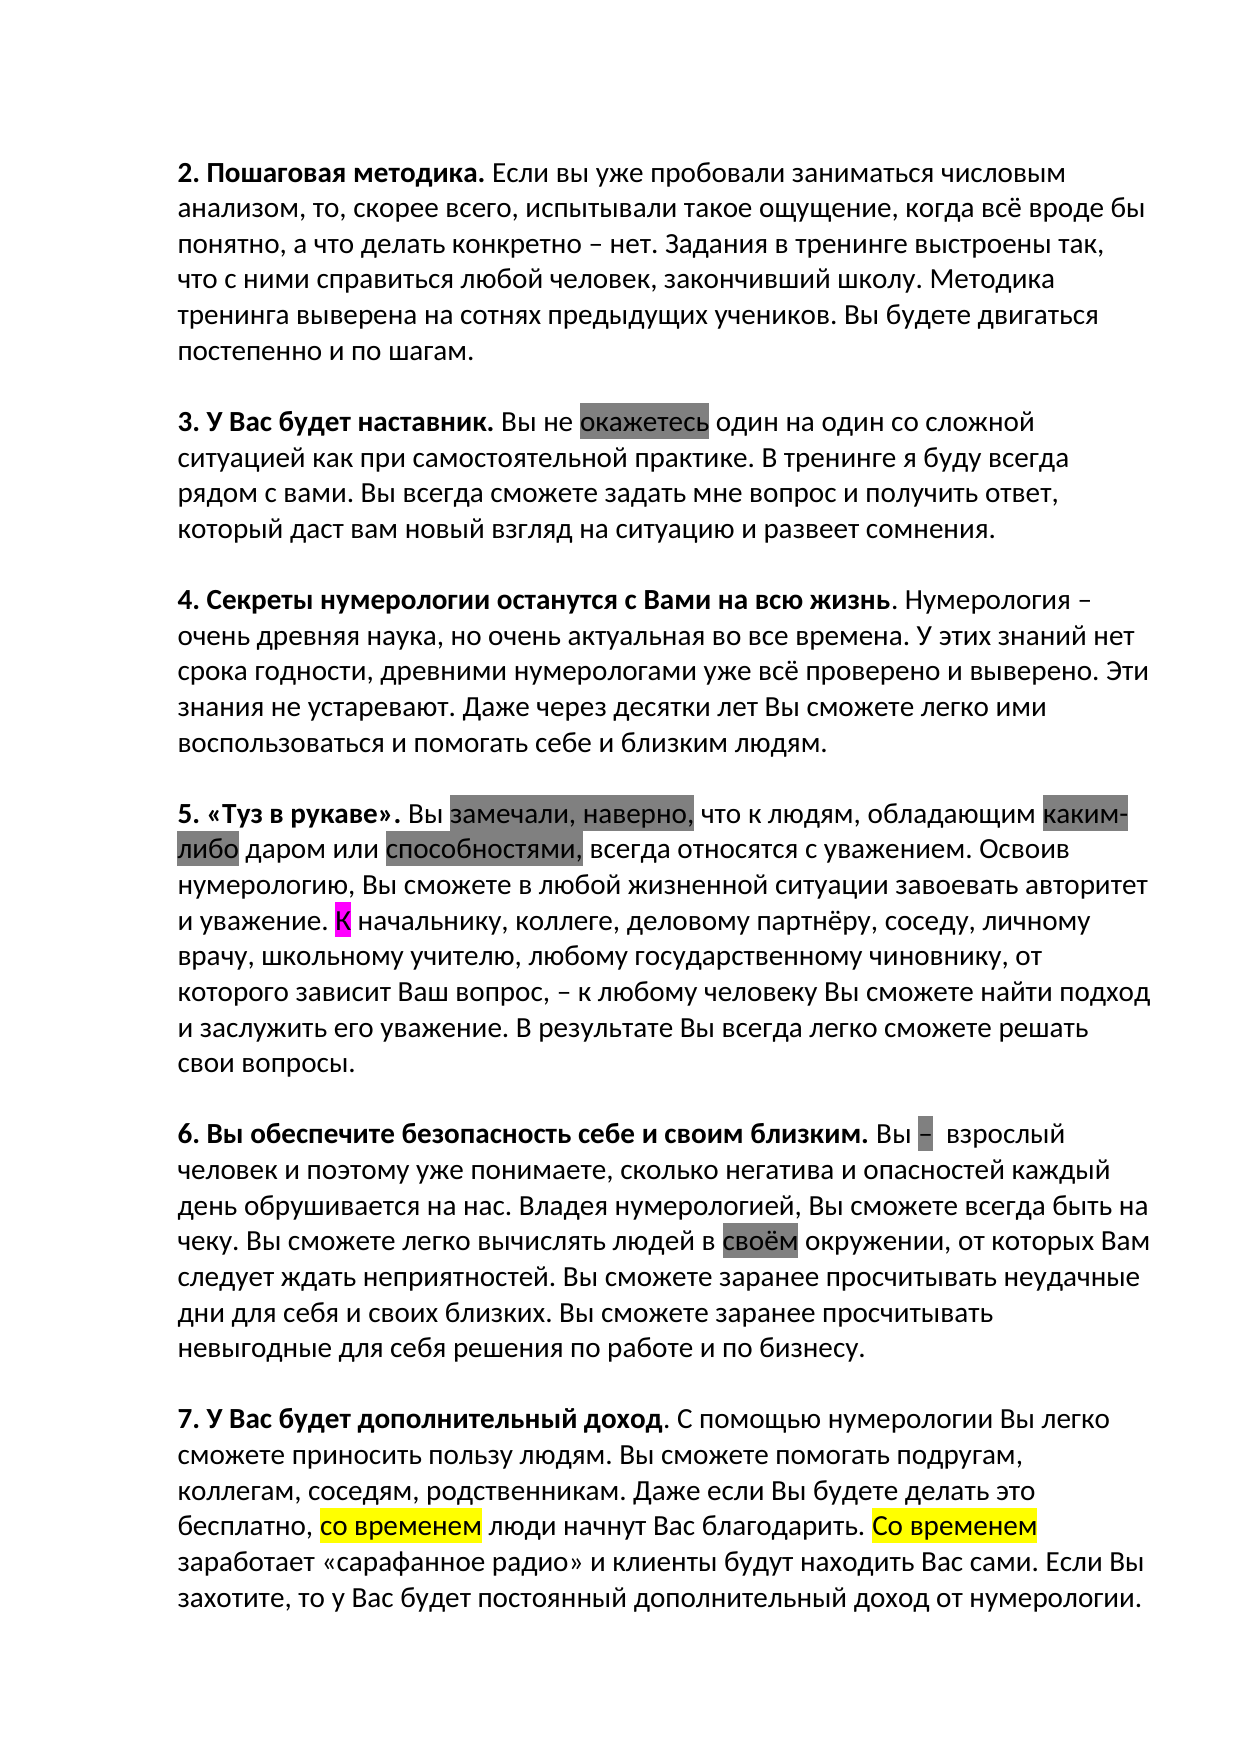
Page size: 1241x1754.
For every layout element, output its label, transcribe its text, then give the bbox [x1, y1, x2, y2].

text 6. Вы обеспечите безопасность себе и своим близким. Вы – взрослый человек и поэтому уже понимаете, сколько негатива и опасностей каждый день обрушивается на нас. Владея нумерологией, Вы сможете всегда быть на чеку. Вы сможете легко вычислять людей в своём окружении, от которых Вам следует ждать неприятностей. Вы сможете заранее просчитывать неудачные дни для себя и своих близких. Вы сможете заранее просчитывать невыгодные для себя решения по работе и по бизнесу. [177, 1116, 1152, 1365]
text 5. «Туз в рукаве». Вы замечали, наверно, что к людям, обладающим каким- либо даром или способностями, всегда относятся с уважением. Освоив нумерологию, Вы сможете в любой жизненной ситуации завоевать авторитет и уважение. К начальнику, коллеге, деловому партнёру, соседу, личному врачу, школьному учителю, любому государственному чиновнику, от которого зависит Ваш вопрос, – к любому человеку Вы сможете найти подход и заслужить его уважение. В результате Вы всегда легко сможете решать свои вопросы. [177, 795, 1152, 1080]
text 4. Секреты нумерологии останутся с Вами на всю жизнь. Нумерология – очень древняя наука, но очень актуальная во все времена. У этих знаний нет срока годности, древними нумерологами уже всё проверено и выверено. Эти знания не устаревают. Даже через десятки лет Вы сможете легко ими воспользоваться и помогать себе и близким людям. [177, 581, 1152, 759]
text 2. Пошаговая методика. Если вы уже пробовали заниматься числовым анализом, то, скорее всего, испытывали такое ощущение, когда всё вроде бы понятно, а что делать конкретно – нет. Задания в тренинге выстроены так, что с ними справиться любой человек, закончивший школу. Методика тренинга выверена на сотнях предыдущих учеников. Вы будете двигаться постепенно и по шагам. [177, 154, 1152, 367]
text 3. У Вас будет наставник. Вы не окажетесь один на один со сложной ситуацией как при самостоятельной практике. В тренинге я буду всегда рядом с вами. Вы всегда сможете задать мне вопрос и получить ответ, который даст вам новый взгляд на ситуацию и развеет сомнения. [177, 403, 1152, 546]
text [177, 1401, 1152, 1614]
